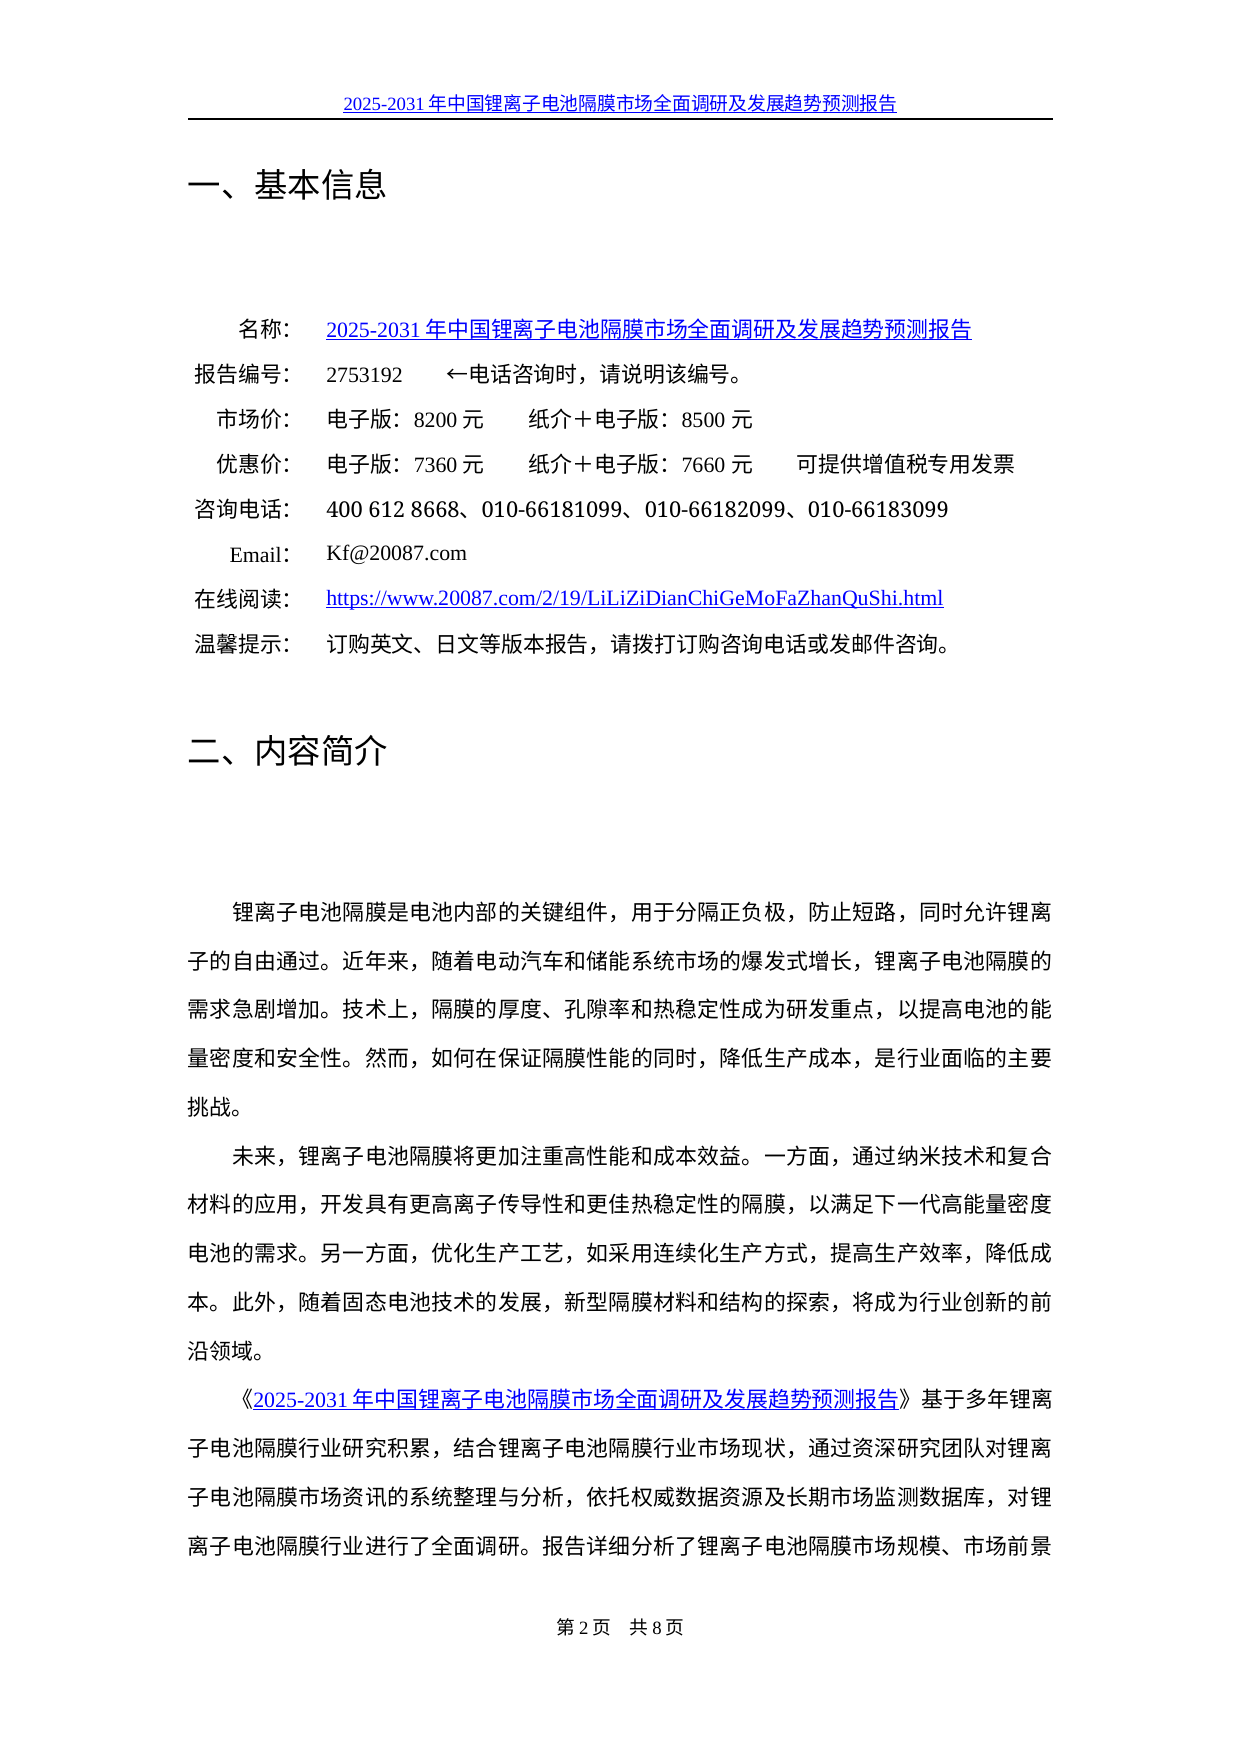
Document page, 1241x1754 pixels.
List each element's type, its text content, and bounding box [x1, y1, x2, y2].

title 一、基本信息 [187, 150, 1053, 215]
table_cell 2753192 ←电话咨询时，请说明该编号。 [315, 357, 1073, 402]
table_cell [315, 582, 1073, 627]
table_cell 优惠价： [167, 447, 315, 492]
table_cell 市场价： [167, 402, 315, 447]
title 二、内容简介 [187, 717, 1053, 782]
table_cell 在线阅读： [167, 582, 315, 627]
table_header 名称： [167, 312, 315, 357]
table_cell 报告编号： [167, 357, 315, 402]
table_cell 咨询电话： [167, 492, 315, 537]
table_cell 400 612 8668、010-66181099、010-66182099、010-66183099 [315, 492, 1073, 537]
table_header 2025-2031年中国锂离子电池隔膜市场全面调研及发展趋势预测报告 [315, 312, 1073, 357]
table_cell 电子版：8200 元 纸介＋电子版：8500 元 [315, 402, 1073, 447]
table_cell 订购英文、日文等版本报告，请拨打订购咨询电话或发邮件咨询。 [315, 627, 1073, 672]
table_cell Kf@20087.com [315, 537, 1073, 582]
table_cell 温馨提示： [167, 627, 315, 672]
table_cell 电子版：7360 元 纸介＋电子版：7660 元 可提供增值税专用发票 [315, 447, 1073, 492]
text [187, 894, 1053, 1561]
table_cell Email： [167, 537, 315, 582]
